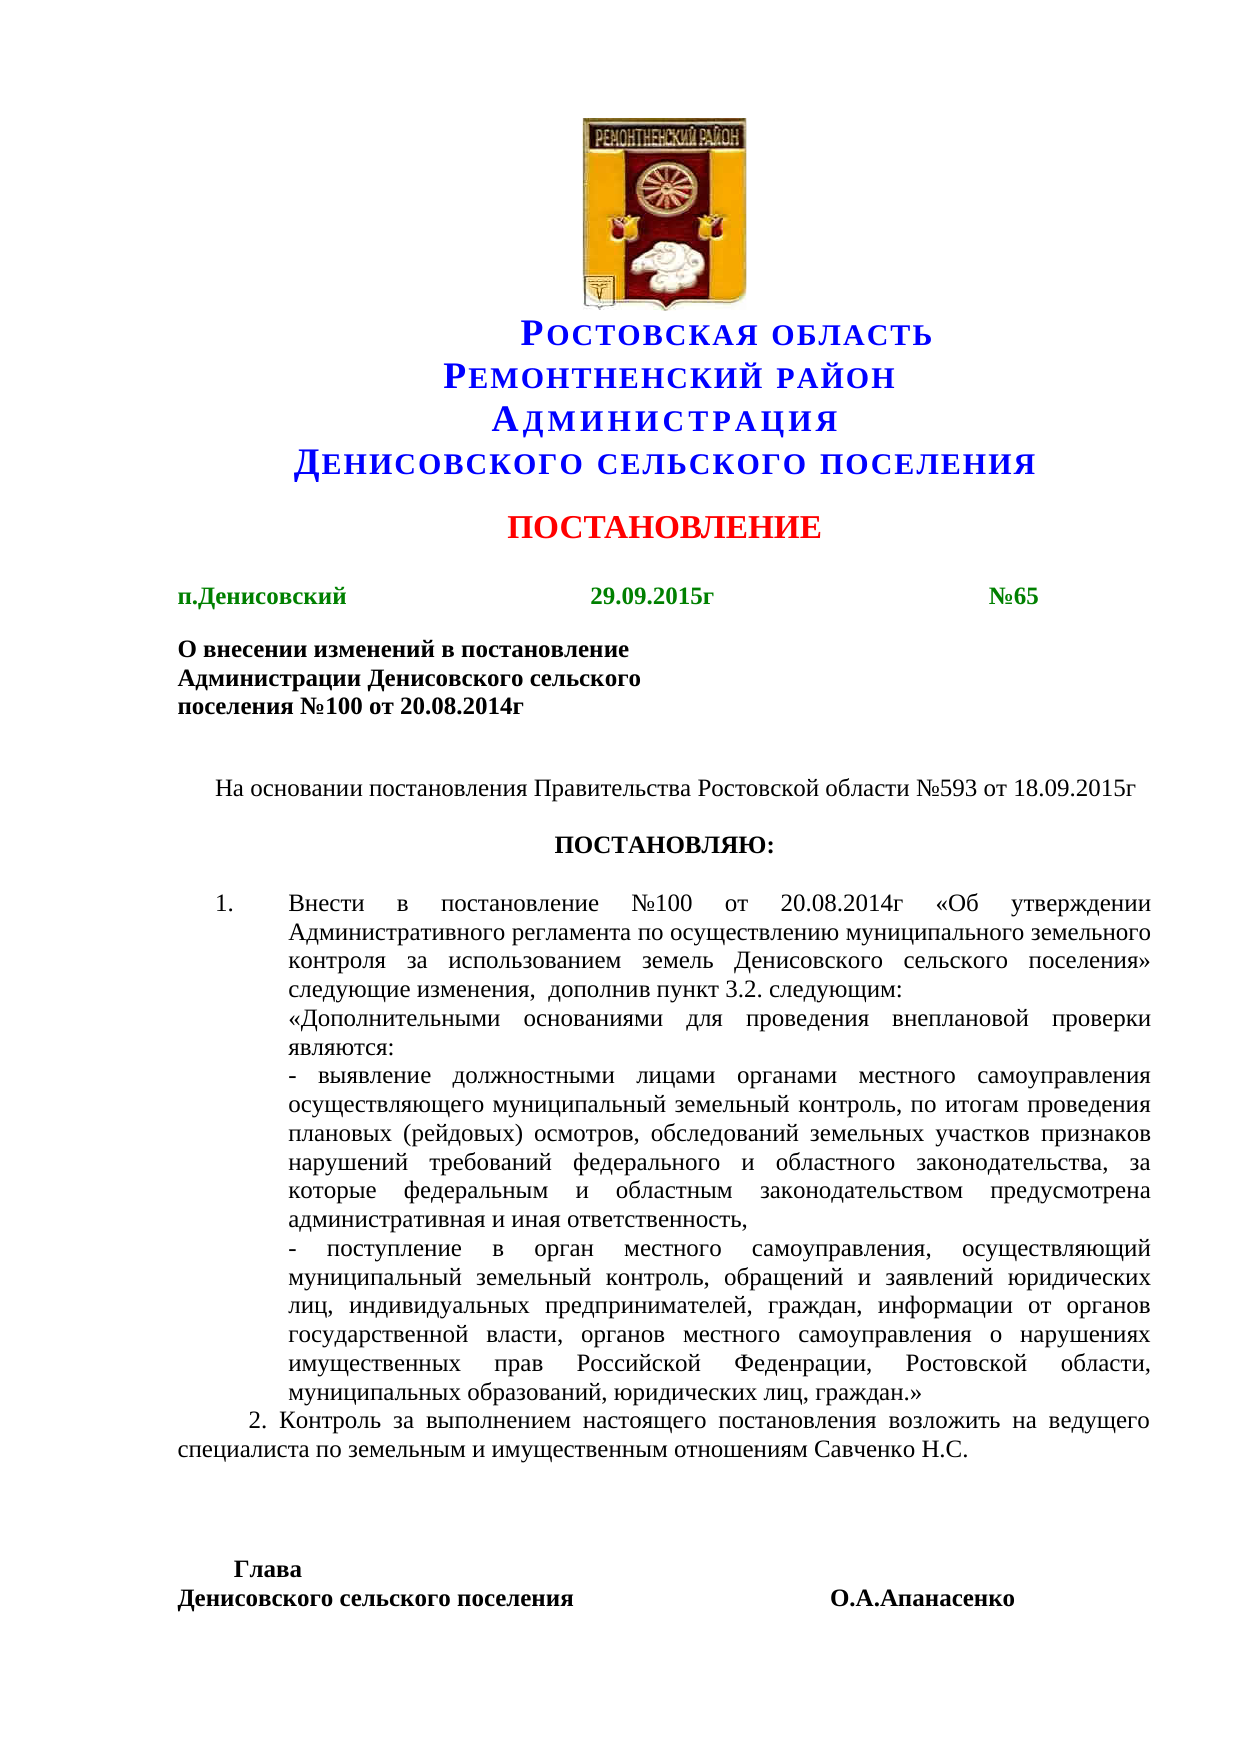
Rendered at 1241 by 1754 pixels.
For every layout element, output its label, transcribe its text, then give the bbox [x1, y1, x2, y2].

text Ремонтненский район [177, 353, 1152, 397]
text Администрация [177, 397, 1152, 440]
text Ростовская область [177, 310, 1152, 353]
text Администрации Денисовского сельского [177, 663, 1152, 691]
text Денисовского сельского поселения О.А.Апанасенко [177, 1583, 1152, 1612]
picture [582, 118, 747, 311]
text На основании постановления Правительства Ростовской области №593 от 18.09.2015г [177, 773, 1152, 802]
text ПОСТАНОВЛЕНИЕ [177, 508, 1152, 546]
text п.Денисовский 29.09.2015г №65 [177, 581, 1152, 610]
text - поступление в орган местного самоуправления, осуществляющий муниципальный земельный контроль, обращений и заявлений юридических лиц, индивидуальных предпринимателей, граждан, информации от органов государственной власти, органов местного самоуправления о нарушениях имущественных прав Российской Феденрации, Ростовской области, муниципальных образований, юридических лиц, граждан.» [288, 1233, 1152, 1406]
text «Дополнительными основаниями для проведения внеплановой проверки являются: [288, 1003, 1152, 1061]
text Денисовского сельского поселения [177, 440, 1152, 483]
text ПОСТАНОВЛЯЮ: [177, 831, 1152, 859]
text О внесении изменений в постановление [177, 634, 1152, 663]
text Глава [177, 1554, 1152, 1583]
list Внести в постановление №100 от 20.08.2014г «Об утверждении Административного регламента по осуществлению муниципального земельного контроля за использованием земель Денисовского сельского поселения» следующие изменения, дополнив пункт 3.2. следующим: [215, 888, 1152, 1003]
text поселения №100 от 20.08.2014г [177, 691, 1152, 720]
text - выявление должностными лицами органами местного самоуправления осуществляющего муниципальный земельный контроль, по итогам проведения плановых (рейдовых) осмотров, обследований земельных участков признаков нарушений требований федерального и областного законодательства, за которые федеральным и областным законодательством предусмотрена административная и иная ответственность, [288, 1061, 1152, 1233]
text 2. Контроль за выполнением настоящего постановления возложить на ведущего специалиста по земельным и имущественным отношениям Савченко Н.С. [177, 1406, 1152, 1463]
